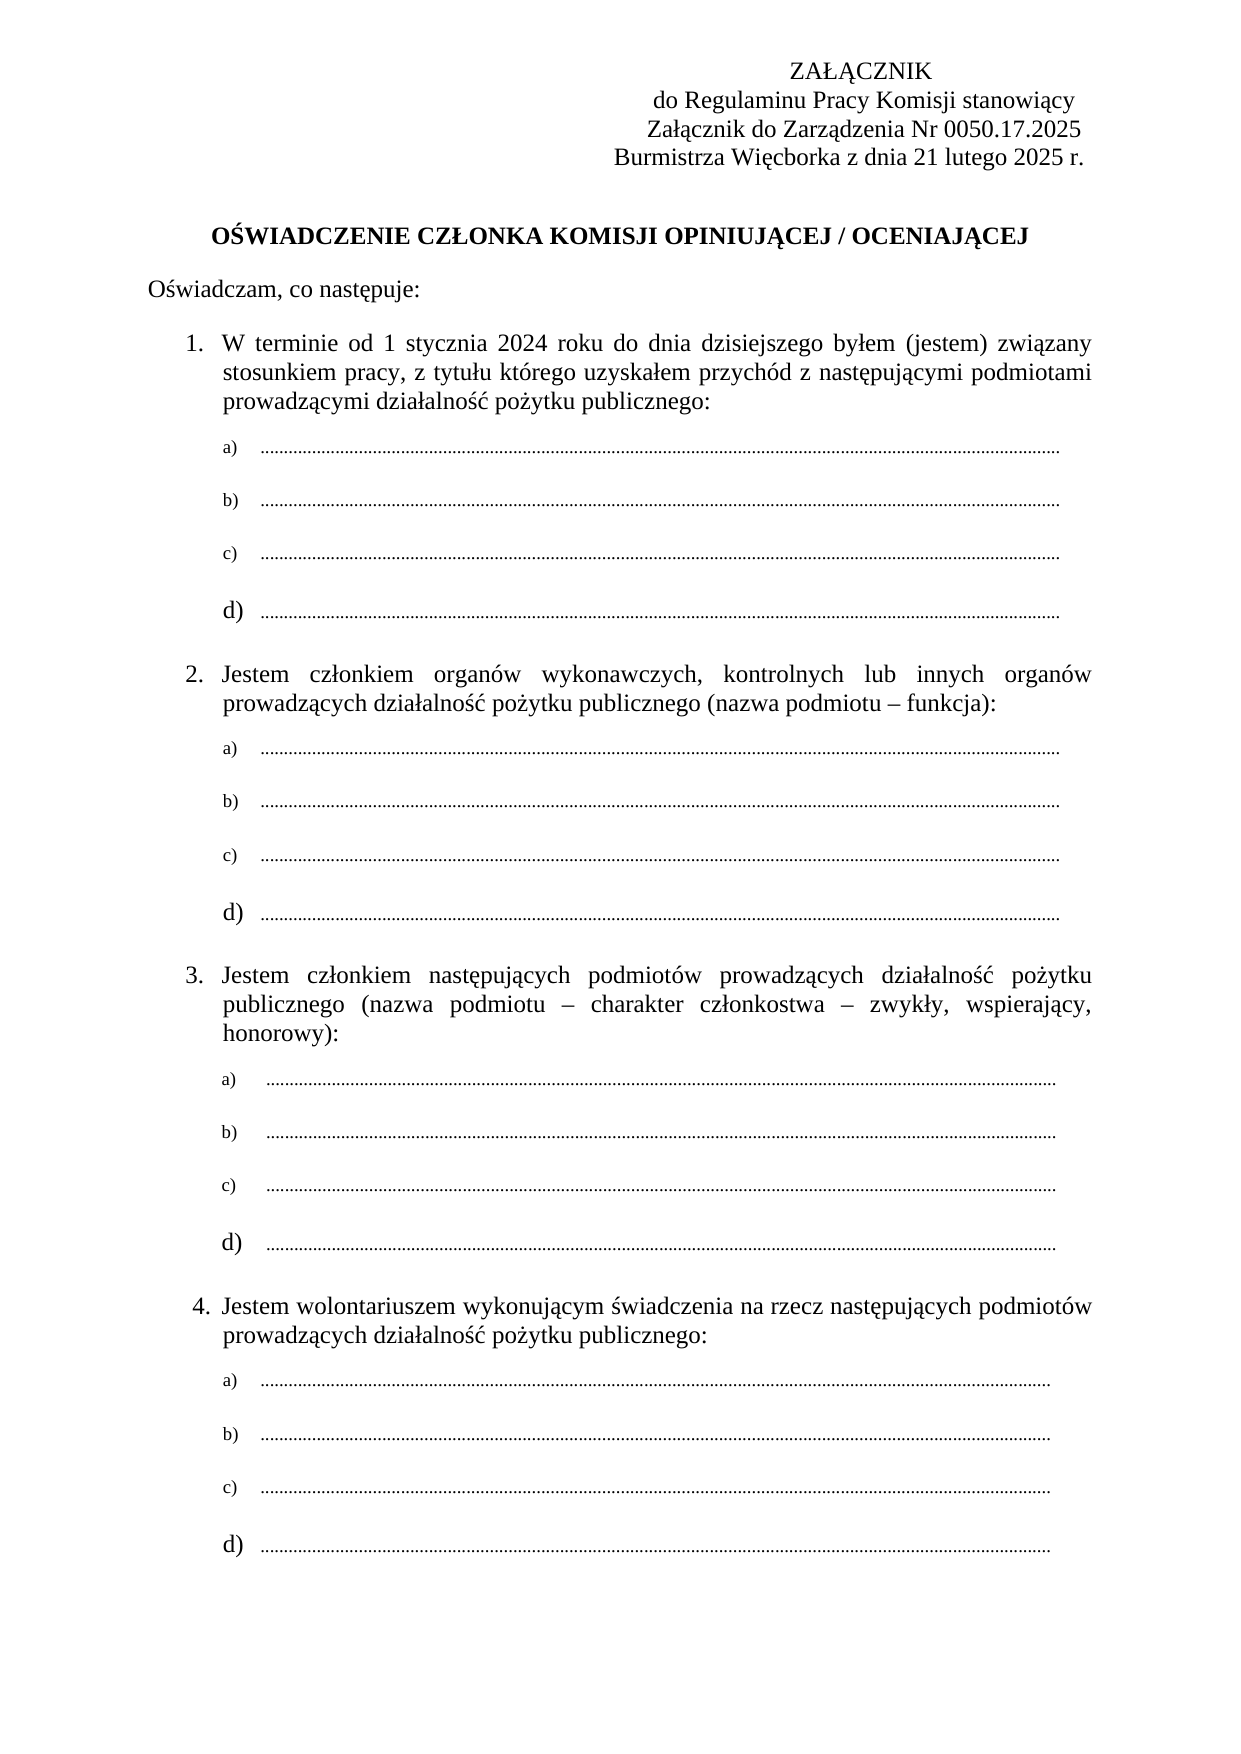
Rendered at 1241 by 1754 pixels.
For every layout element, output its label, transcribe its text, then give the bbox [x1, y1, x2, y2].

list ......................................................................................................................................................................... [223, 1529, 1093, 1557]
list ........................................................................................................................................................................... [223, 595, 1093, 624]
list ......................................................................................................................................................................... [221, 1068, 1093, 1089]
list ......................................................................................................................................................................... [221, 1174, 1093, 1195]
list ......................................................................................................................................................................... [223, 1422, 1093, 1444]
list Jestem członkiem następujących podmiotów prowadzących działalność pożytku publicznego (nazwa podmiotu – charakter członkostwa – zwykły, wspierający, honorowy): [185, 961, 1093, 1047]
text OŚWIADCZENIE CZŁONKA KOMISJI OPINIUJĄCEJ / OCENIAJĄCEJ [148, 221, 1093, 249]
list ......................................................................................................................................................................... [221, 1227, 1093, 1256]
list ......................................................................................................................................................................... [221, 1121, 1093, 1142]
list ......................................................................................................................................................................... [223, 1476, 1093, 1497]
list ........................................................................................................................................................................... [223, 542, 1093, 563]
text Burmistrza Więcborka z dnia 21 lutego 2025 r. [605, 142, 1093, 171]
list Jestem członkiem organów wykonawczych, kontrolnych lub innych organów prowadzących działalność pożytku publicznego (nazwa podmiotu – funkcja): [185, 659, 1093, 716]
list ........................................................................................................................................................................... [223, 436, 1093, 457]
list Jestem wolontariuszem wykonującym świadczenia na rzecz następujących podmiotów prowadzących działalność pożytku publicznego: [192, 1291, 1093, 1348]
list ........................................................................................................................................................................... [223, 737, 1093, 759]
list ......................................................................................................................................................................... [223, 1369, 1093, 1391]
text ZAŁĄCZNIK do Regulaminu Pracy Komisji stanowiący Załącznik do Zarządzenia Nr 0050.17.2025 [635, 56, 1093, 142]
text Oświadczam, co następuje: [148, 274, 1093, 303]
list W terminie od 1 stycznia 2024 roku do dnia dzisiejszego byłem (jestem) związany stosunkiem pracy, z tytułu którego uzyskałem przychód z następującymi podmiotami prowadzącymi działalność pożytku publicznego: [185, 328, 1093, 415]
list ........................................................................................................................................................................... [223, 897, 1093, 925]
list ........................................................................................................................................................................... [223, 790, 1093, 812]
list ........................................................................................................................................................................... [223, 843, 1093, 865]
list ........................................................................................................................................................................... [223, 489, 1093, 510]
